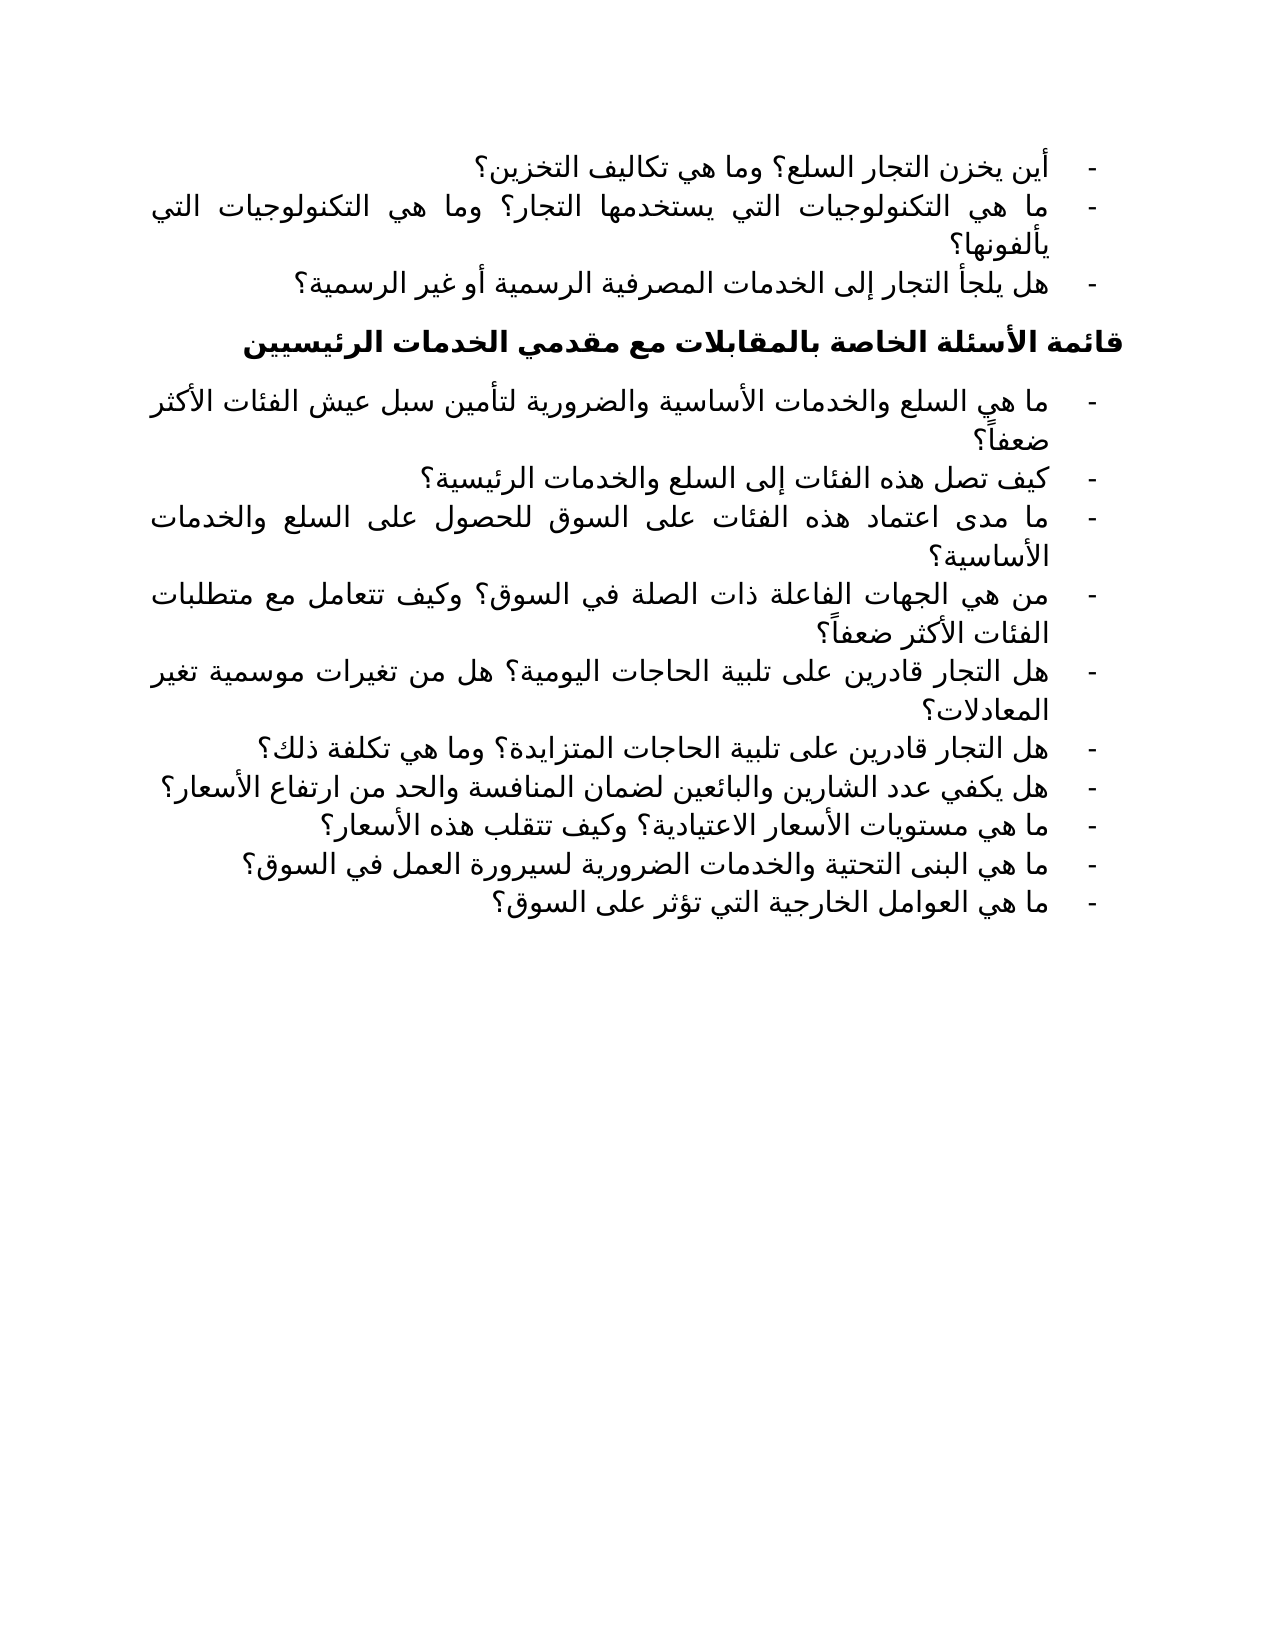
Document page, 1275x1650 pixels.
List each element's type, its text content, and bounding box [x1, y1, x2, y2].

list ما هي التكنولوجيات التي يستخدمها التجار؟ وما هي التكنولوجيات التي يألفونها؟ [150, 188, 1087, 261]
list كيف تصل هذه الفئات إلى السلع والخدمات الرئيسية؟ [150, 461, 1087, 495]
list ما مدى اعتماد هذه الفئات على السوق للحصول على السلع والخدمات الأساسية؟ [150, 500, 1087, 572]
list ما هي مستويات الأسعار الاعتيادية؟ وكيف تتقلب هذه الأسعار؟ [150, 808, 1087, 842]
list ما هي البنى التحتية والخدمات الضرورية لسيرورة العمل في السوق؟ [150, 847, 1087, 880]
list من هي الجهات الفاعلة ذات الصلة في السوق؟ وكيف تتعامل مع متطلبات الفئات الأكثر ضعفاً؟ [150, 577, 1087, 649]
list هل التجار قادرين على تلبية الحاجات اليومية؟ هل من تغيرات موسمية تغير المعادلات؟ [150, 654, 1087, 726]
list ما هي السلع والخدمات الأساسية والضرورية لتأمين سبل عيش الفئات الأكثر ضعفاً؟ [150, 384, 1087, 456]
text قائمة الأسئلة الخاصة بالمقابلات مع مقدمي الخدمات الرئيسيين [150, 325, 1125, 358]
list هل يكفي عدد الشارين والبائعين لضمان المنافسة والحد من ارتفاع الأسعار؟ [150, 770, 1087, 803]
list هل التجار قادرين على تلبية الحاجات المتزايدة؟ وما هي تكلفة ذلك؟ [150, 731, 1087, 765]
list هل يلجأ التجار إلى الخدمات المصرفية الرسمية أو غير الرسمية؟ [150, 266, 1087, 299]
list ما هي العوامل الخارجية التي تؤثر على السوق؟ [150, 885, 1087, 919]
list أين يخزن التجار السلع؟ وما هي تكاليف التخزين؟ [150, 150, 1087, 183]
